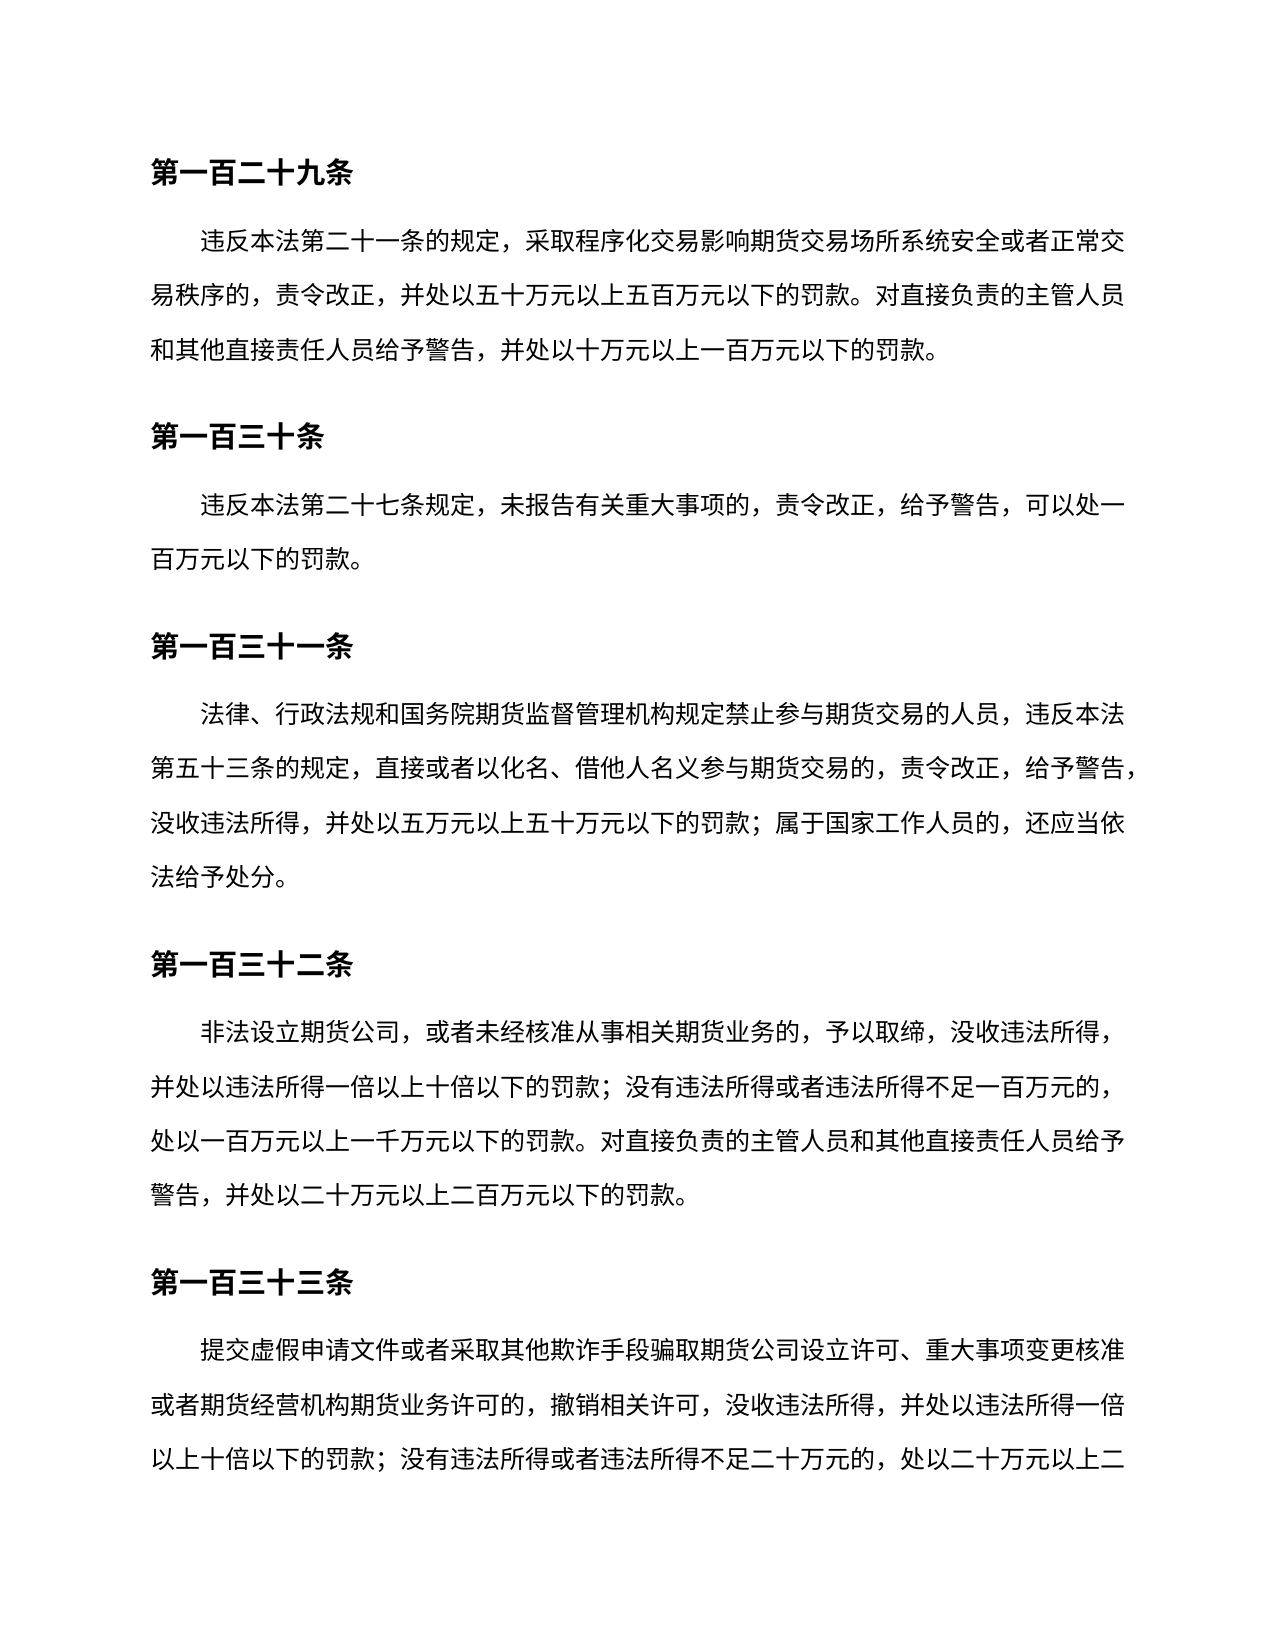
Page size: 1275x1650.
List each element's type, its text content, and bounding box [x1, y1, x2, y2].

subtitle 第一百三十一条 [150, 623, 1125, 665]
text 非法设立期货公司，或者未经核准从事相关期货业务的，予以取缔，没收违法所得，并处以违法所得一倍以上十倍以下的罚款；没有违法所得或者违法所得不足一百万元的，处以一百万元以上一千万元以下的罚款。对直接负责的主管人员和其他直接责任人员给予警告，并处以二十万元以上二百万元以下的罚款。 [150, 1013, 1125, 1212]
text 违反本法第二十七条规定，未报告有关重大事项的，责令改正，给予警告，可以处一百万元以下的罚款。 [150, 485, 1125, 576]
subtitle 第一百二十九条 [150, 150, 1125, 192]
text 违反本法第二十一条的规定，采取程序化交易影响期货交易场所系统安全或者正常交易秩序的，责令改正，并处以五十万元以上五百万元以下的罚款。对直接负责的主管人员和其他直接责任人员给予警告，并处以十万元以上一百万元以下的罚款。 [150, 221, 1125, 366]
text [150, 1331, 1125, 1476]
subtitle 第一百三十条 [150, 414, 1125, 456]
text 法律、行政法规和国务院期货监督管理机构规定禁止参与期货交易的人员，违反本法第五十三条的规定，直接或者以化名、借他人名义参与期货交易的，责令改正，给予警告，没收违法所得，并处以五万元以上五十万元以下的罚款；属于国家工作人员的，还应当依法给予处分。 [150, 694, 1125, 894]
subtitle 第一百三十三条 [150, 1259, 1125, 1302]
subtitle 第一百三十二条 [150, 941, 1125, 983]
